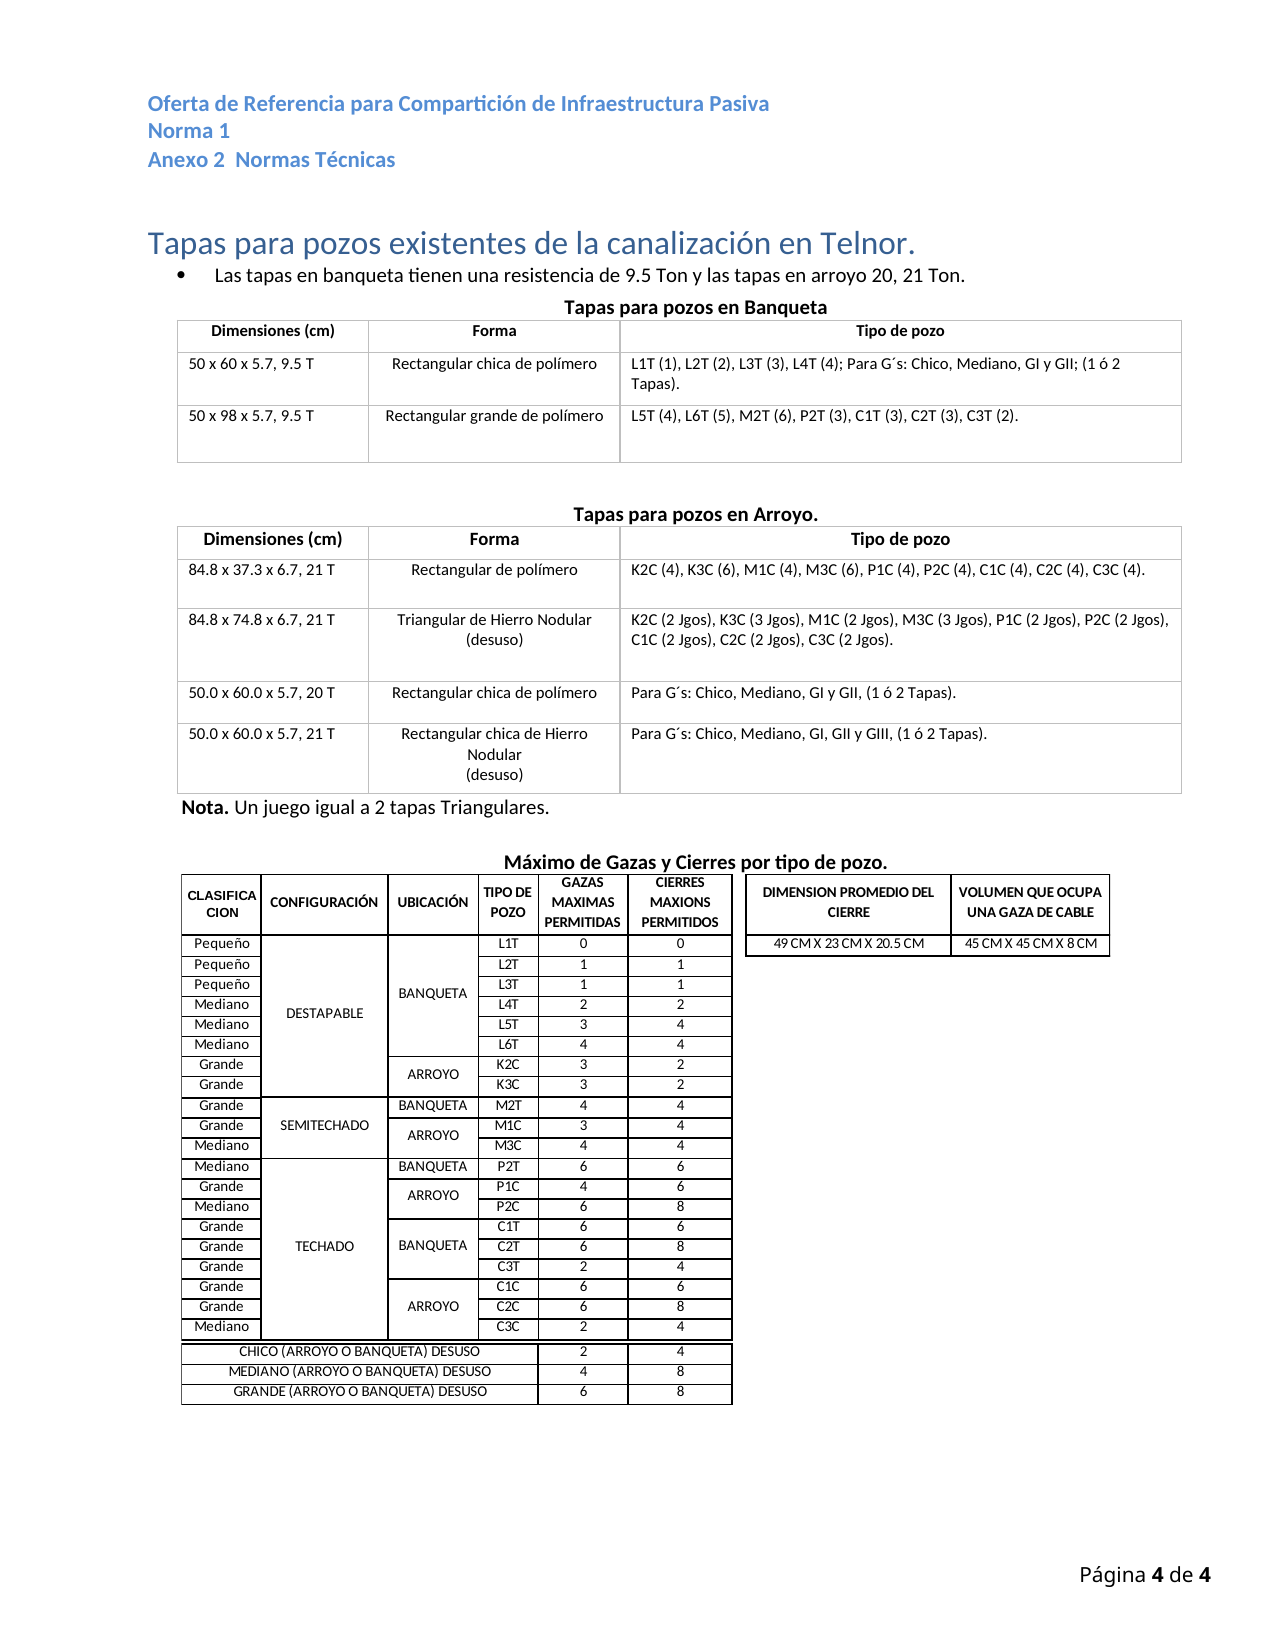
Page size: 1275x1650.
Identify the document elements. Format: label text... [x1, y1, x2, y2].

table_header Dimensiones (cm) [178, 527, 368, 559]
table_cell Triangular de Hierro Nodular (desuso) [369, 609, 619, 681]
table_cell Rectangular chica de Hierro Nodular (desuso) [369, 724, 619, 793]
table_cell Rectangular chica de polímero [369, 682, 619, 723]
table_cell Rectangular de polímero [369, 560, 619, 608]
table_cell Para G´s: Chico, Mediano, GI y GII, (1 ó 2 Tapas). [621, 682, 1181, 723]
text Tapas para pozos en Arroyo. [181, 501, 1211, 526]
table_header Tipo de pozo [621, 321, 1181, 352]
table_cell L5T (4), L6T (5), M2T (6), P2T (3), C1T (3), C2T (3), C3T (2). [621, 406, 1181, 462]
table_cell K2C (2 Jgos), K3C (3 Jgos), M1C (2 Jgos), M3C (3 Jgos), P1C (2 Jgos), P2C (2 Jgos), C1C (2 Jgos), C2C (2 Jgos), C3C (2 Jgos). [621, 609, 1181, 681]
table_cell 84.8 x 74.8 x 6.7, 21 T [178, 609, 368, 681]
list Las tapas en banqueta tienen una resistencia de 9.5 Ton y las tapas en arroyo 20, 21 Ton. [177, 262, 1196, 288]
text Máximo de Gazas y Cierres por tipo de pozo. [181, 849, 1211, 874]
table_cell 50.0 x 60.0 x 5.7, 21 T [178, 724, 368, 793]
table_cell 50.0 x 60.0 x 5.7, 20 T [178, 682, 368, 723]
table_header Tipo de pozo [621, 527, 1181, 559]
table_cell Rectangular chica de polímero [369, 353, 619, 404]
table_cell K2C (4), K3C (6), M1C (4), M3C (6), P1C (4), P2C (4), C1C (4), C2C (4), C3C (4). [621, 560, 1181, 608]
table_cell Para G´s: Chico, Mediano, GI, GII y GIII, (1 ó 2 Tapas). [621, 724, 1181, 793]
text Tapas para pozos en Banqueta [181, 294, 1211, 319]
table_cell 50 x 60 x 5.7, 9.5 T [178, 353, 368, 404]
table_cell Rectangular grande de polímero [369, 406, 619, 462]
table_cell 84.8 x 37.3 x 6.7, 21 T [178, 560, 368, 608]
table_header Forma [369, 321, 619, 352]
text Nota. Un juego igual a 2 tapas Triangulares. [181, 794, 1211, 819]
table_cell L1T (1), L2T (2), L3T (3), L4T (4); Para G´s: Chico, Mediano, GI y GII; (1 ó 2 Tapas). [621, 353, 1181, 404]
table_cell 50 x 98 x 5.7, 9.5 T [178, 406, 368, 462]
table_header Dimensiones (cm) [178, 321, 368, 352]
table_header Forma [369, 527, 619, 559]
subtitle Tapas para pozos existentes de la canalización en Telnor. [148, 222, 1211, 262]
